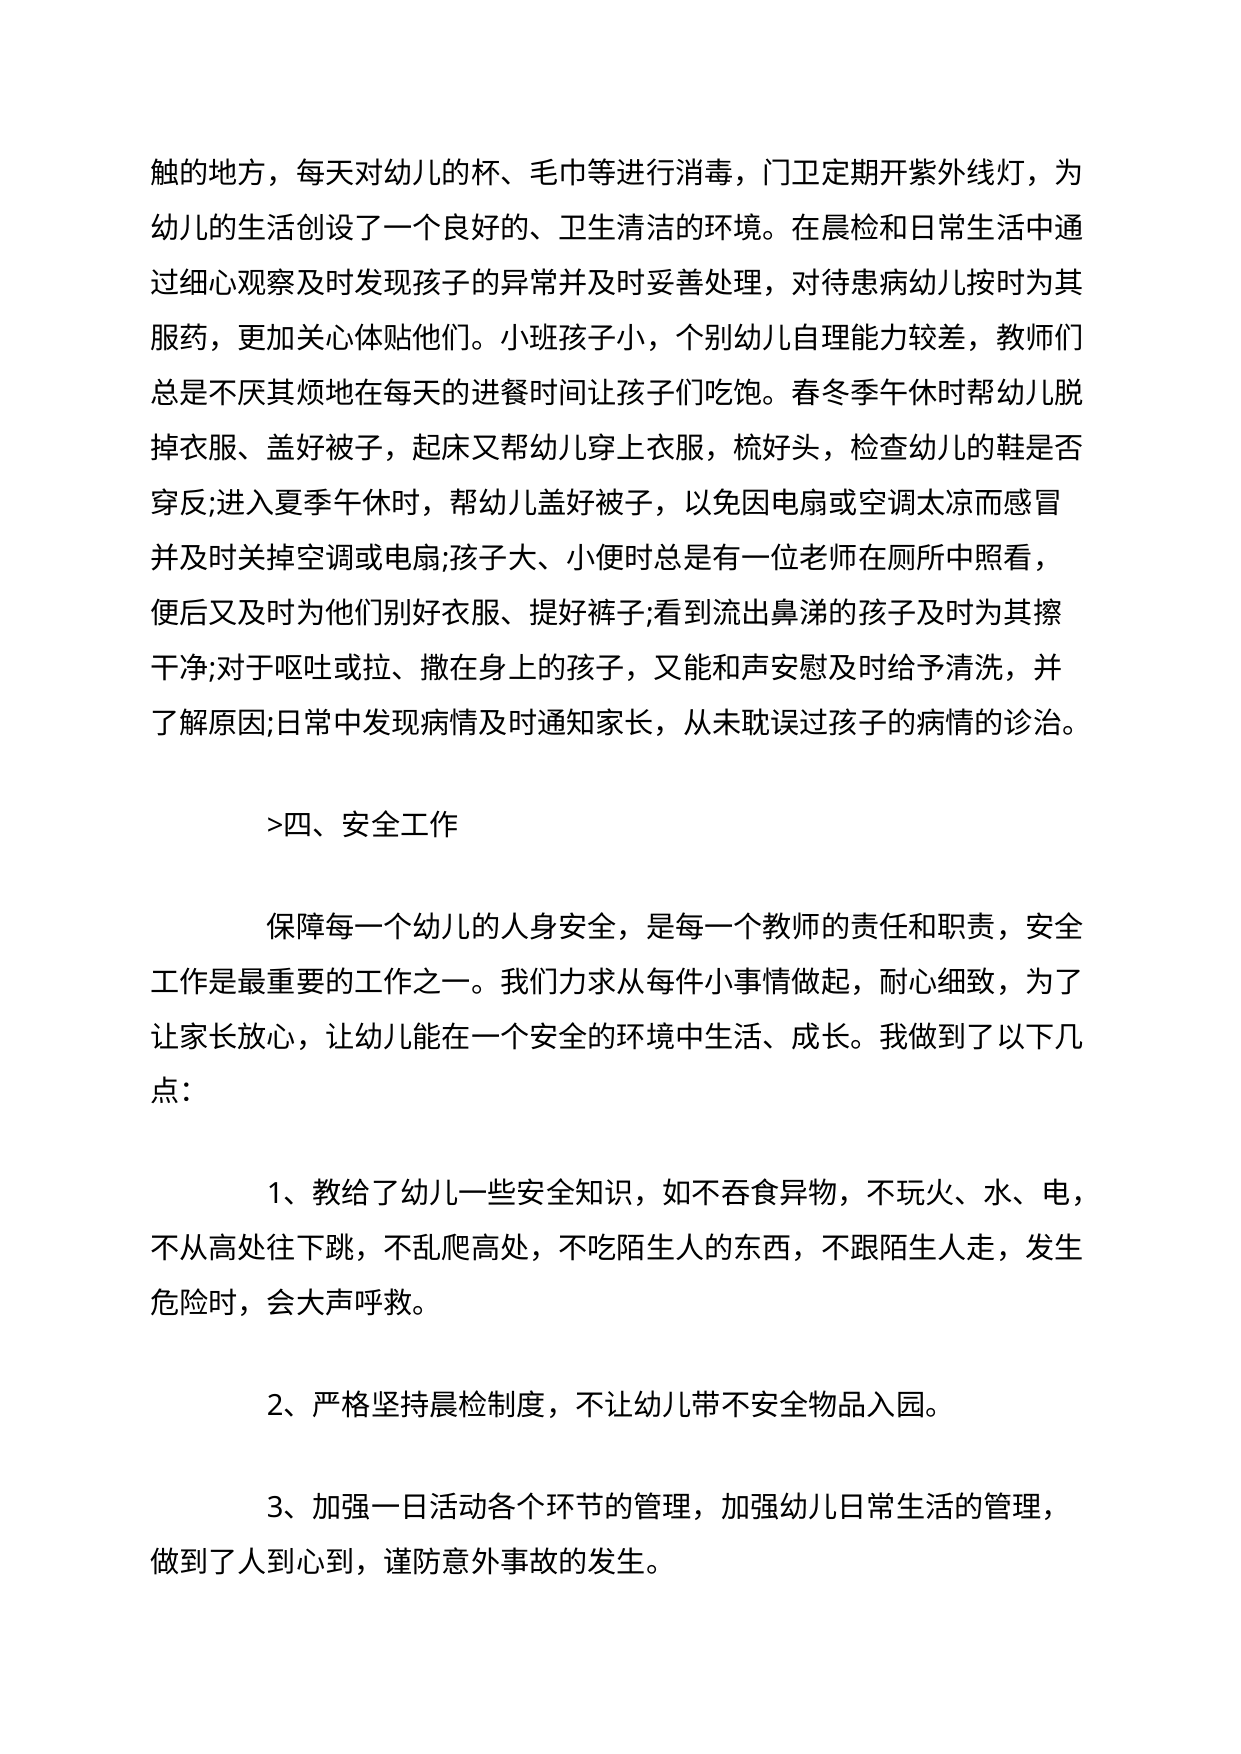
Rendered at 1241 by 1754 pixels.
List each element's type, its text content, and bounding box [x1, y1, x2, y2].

text 1、教给了幼儿一些安全知识，如不吞食异物，不玩火、水、电，不从高处往下跳，不乱爬高处，不吃陌生人的东西，不跟陌生人走，发生危险时，会大声呼救。 [150, 1170, 1090, 1322]
text >四、安全工作 [150, 801, 1090, 844]
text 3、加强一日活动各个环节的管理，加强幼儿日常生活的管理，做到了人到心到，谨防意外事故的发生。 [150, 1483, 1090, 1581]
text 保障每一个幼儿的人身安全，是每一个教师的责任和职责，安全工作是最重要的工作之一。我们力求从每件小事情做起，耐心细致，为了让家长放心，让幼儿能在一个安全的环境中生活、成长。我做到了以下几点： [150, 903, 1090, 1110]
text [150, 150, 1090, 742]
text 2、严格坚持晨检制度，不让幼儿带不安全物品入园。 [150, 1381, 1090, 1424]
